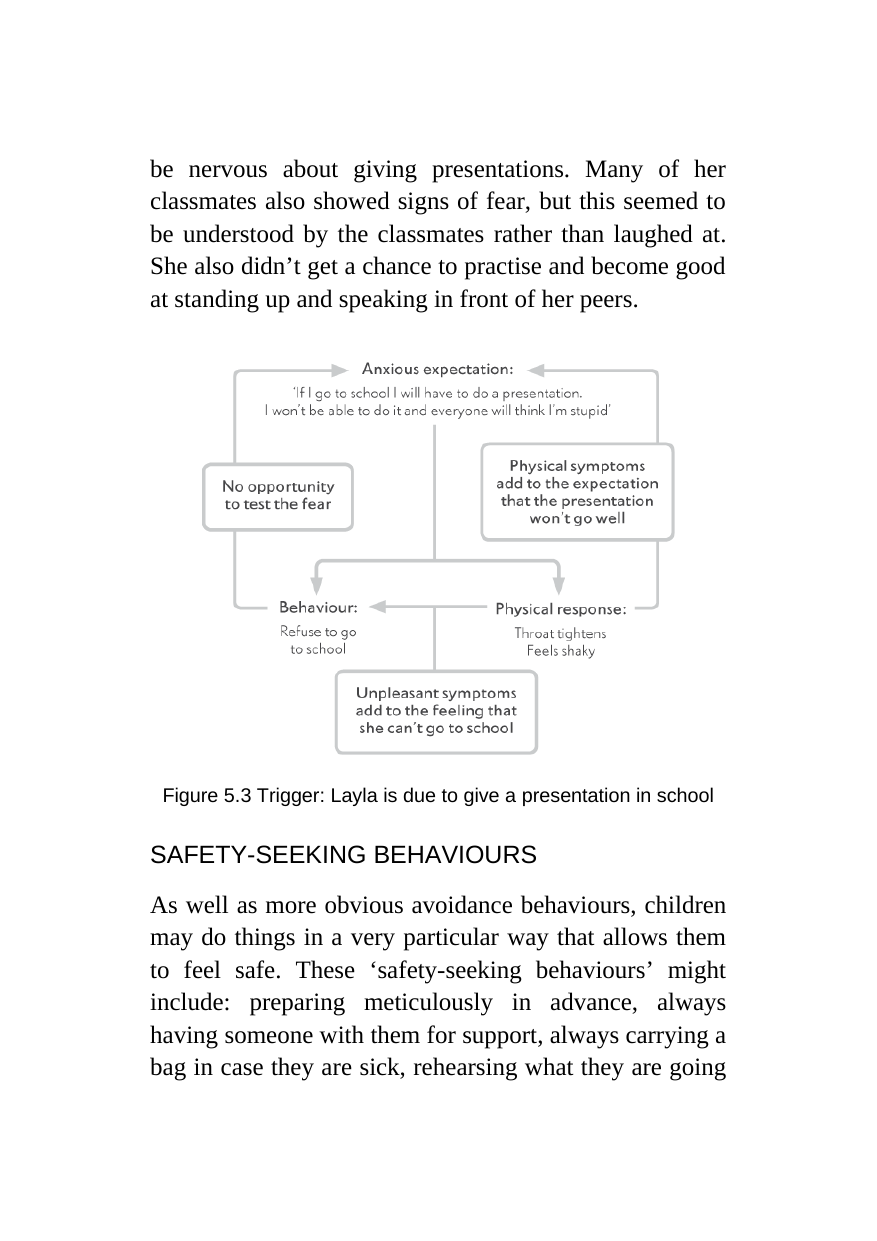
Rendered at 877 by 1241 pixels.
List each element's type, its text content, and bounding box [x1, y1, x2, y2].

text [150, 150, 727, 312]
subtitle SAFETY-SEEKING BEHAVIOURS [150, 836, 727, 869]
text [150, 886, 727, 1081]
text Figure 5.3 Trigger: Layla is due to give a presentation in school [150, 779, 727, 806]
picture [202, 362, 675, 755]
